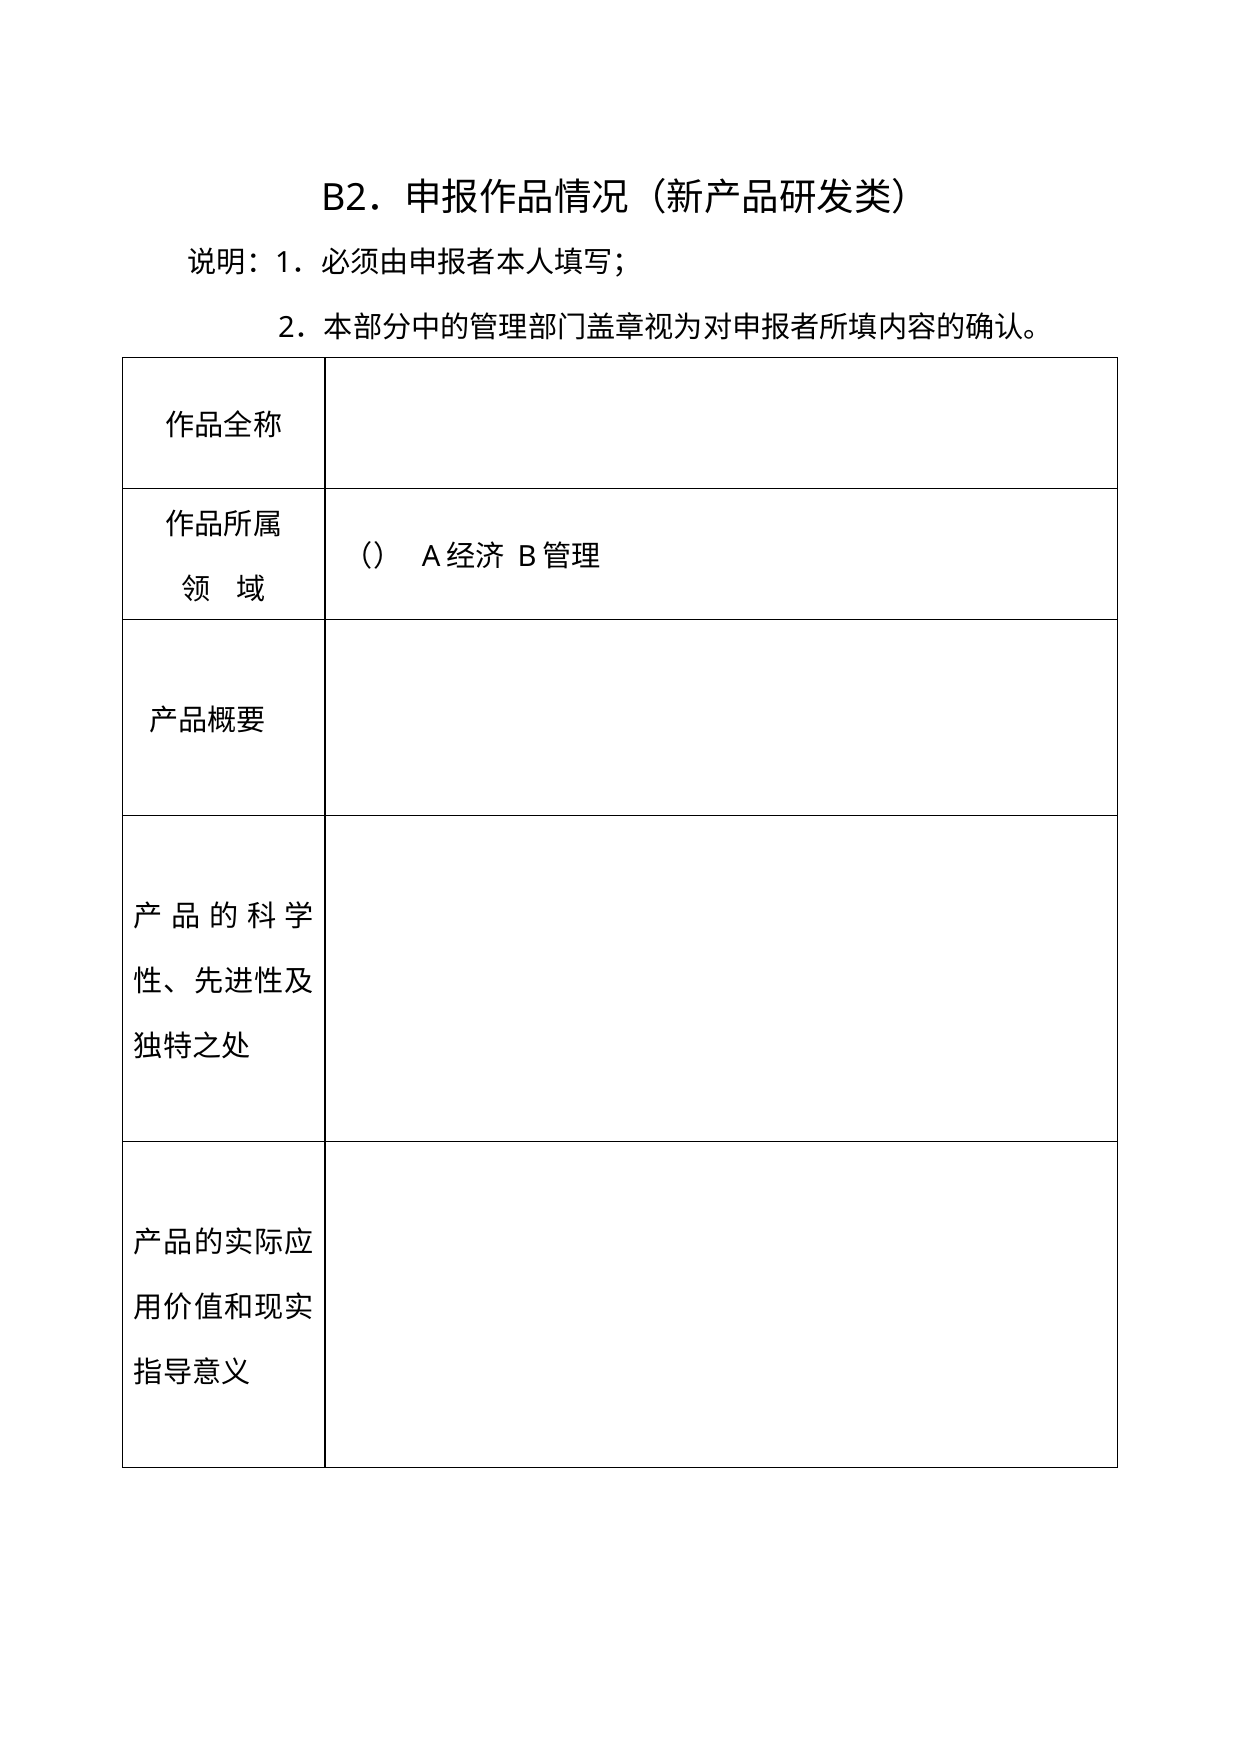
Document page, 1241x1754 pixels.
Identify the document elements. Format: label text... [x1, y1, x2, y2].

table_cell 产品的实际应用价值和现实指导意义 [123, 1142, 324, 1467]
table_cell 产品的科学性、先进性及独特之处 [123, 816, 324, 1141]
table_header [326, 358, 1117, 488]
table_cell 作品所属 领 域 [123, 489, 324, 619]
table_header 作品全称 [123, 358, 324, 488]
text B2．申报作品情况（新产品研发类） [187, 162, 1053, 227]
table_cell [326, 620, 1117, 815]
table_cell [326, 1142, 1117, 1467]
table_cell （） A经济 B管理 [326, 489, 1117, 619]
table_cell [326, 816, 1117, 1141]
text 说明：1．必须由申报者本人填写； [187, 227, 1053, 292]
table_cell 产品概要 [123, 620, 324, 815]
text 2．本部分中的管理部门盖章视为对申报者所填内容的确认。 [187, 292, 1053, 357]
